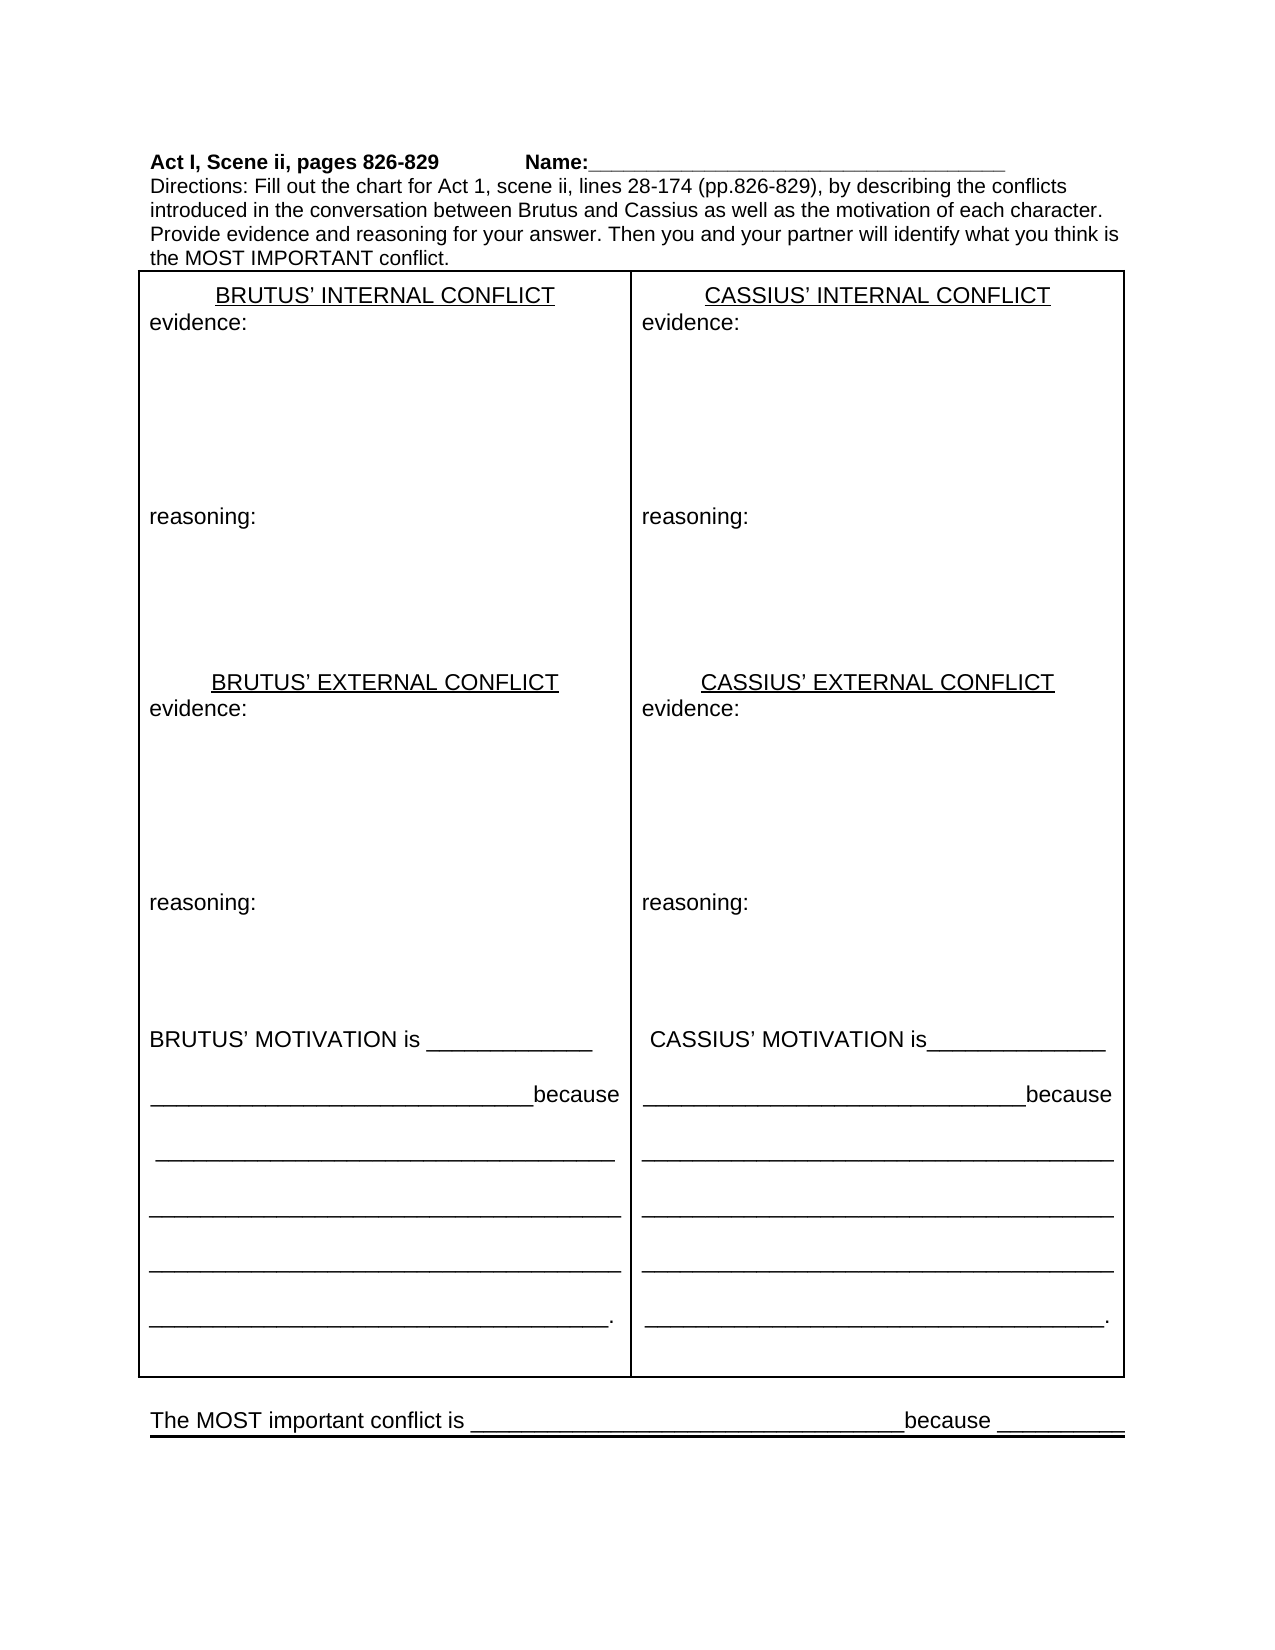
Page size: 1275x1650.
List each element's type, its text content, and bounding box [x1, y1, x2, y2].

text Directions: Fill out the chart for Act 1, scene ii, lines 28-174 (pp.826-829), by describing the conflicts introduced in the conversation between Brutus and Cassius as well as the motivation of each character. Provide evidence and reasoning for your answer. Then you and your partner will identify what you think is the MOST IMPORTANT conflict. [150, 174, 1125, 270]
table_header BRUTUS’ INTERNAL CONFLICT evidence: reasoning: BRUTUS’ EXTERNAL CONFLICT evidence: reasoning: BRUTUS’ MOTIVATION is _____________ ______________________________because ____________________________________ _____________________________________ _____________________________________ ____________________________________. [140, 272, 630, 1376]
text The MOST important conflict is __________________________________because __________ [150, 1407, 1125, 1435]
table_header CASSIUS’ INTERNAL CONFLICT evidence: reasoning: CASSIUS’ EXTERNAL CONFLICT evidence: reasoning: CASSIUS’ MOTIVATION is______________ ______________________________because _____________________________________ _____________________________________ _____________________________________ ____________________________________. [632, 272, 1123, 1376]
text Act I, Scene ii, pages 826-829 Name:____________________________________ [150, 150, 1125, 174]
